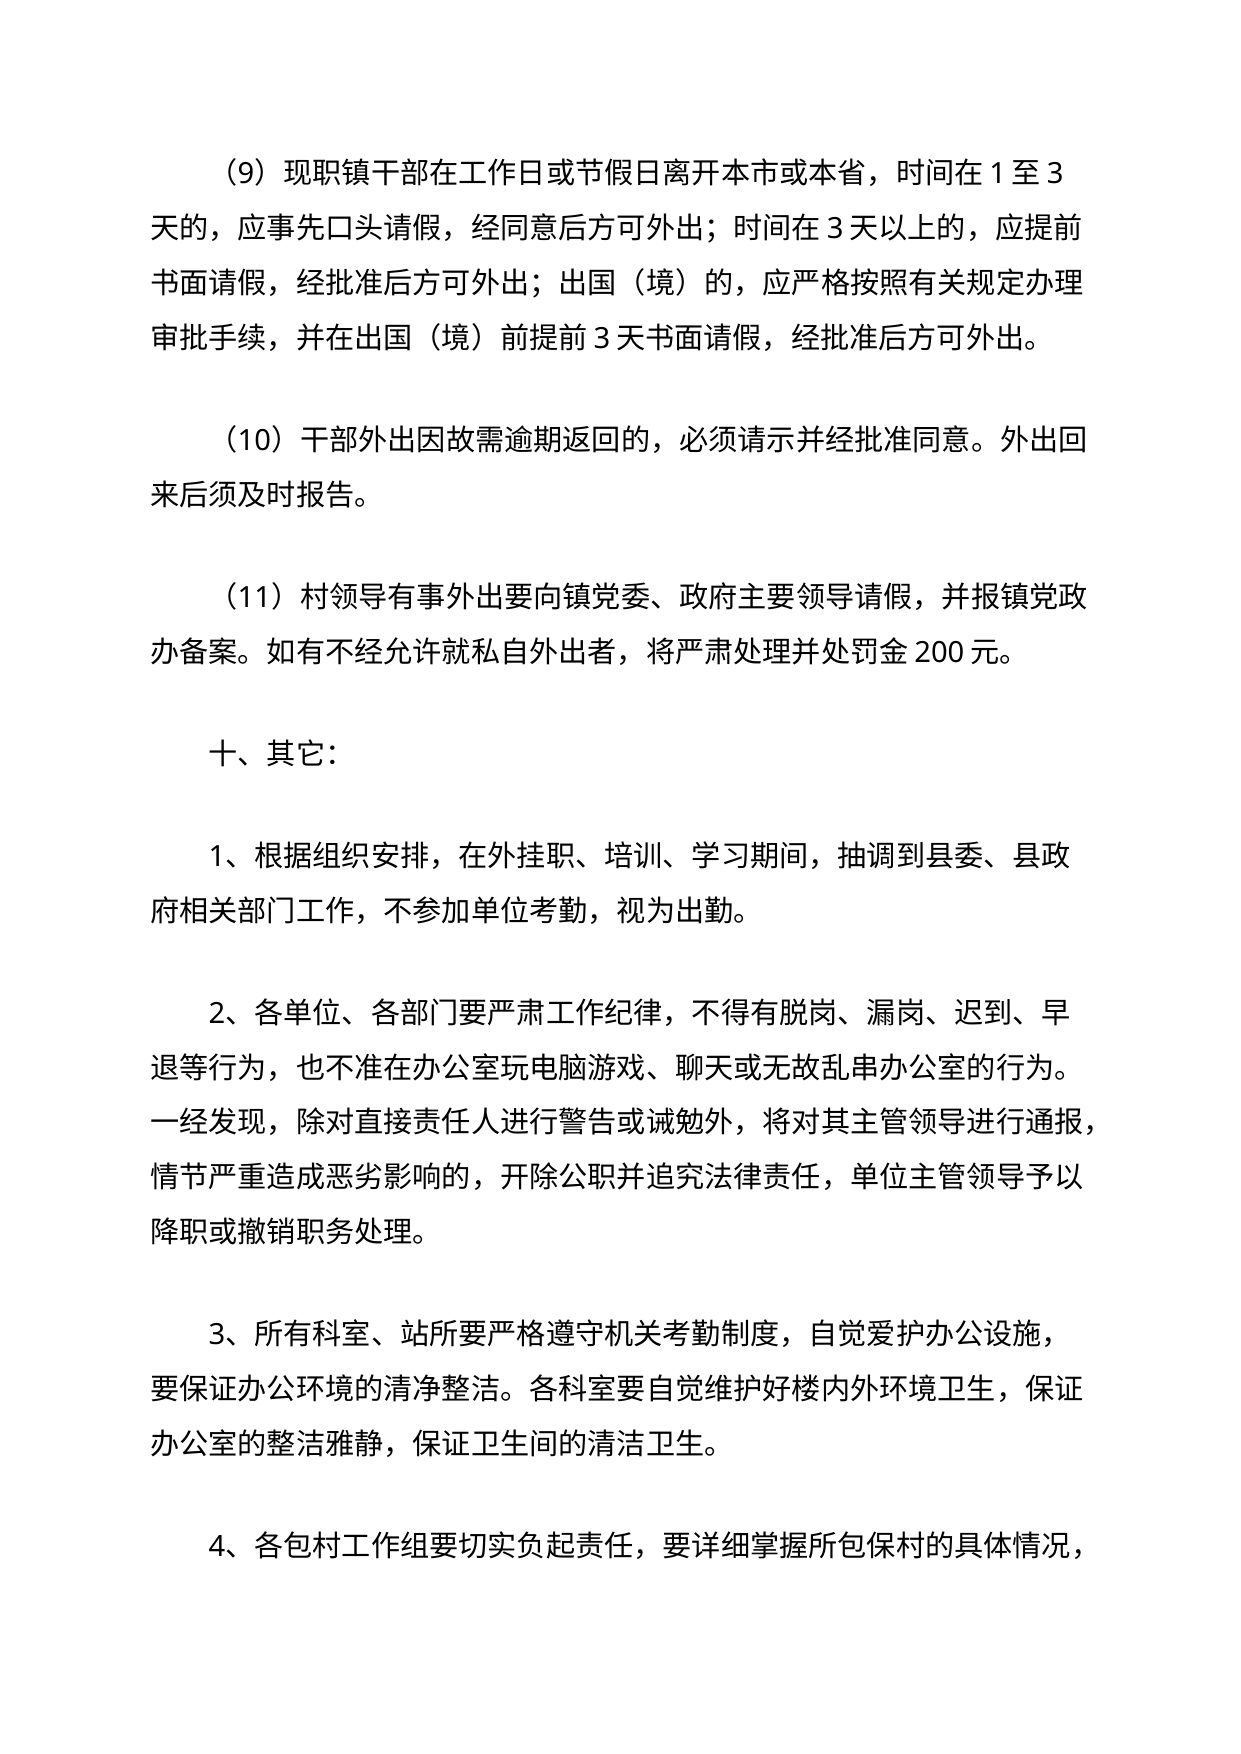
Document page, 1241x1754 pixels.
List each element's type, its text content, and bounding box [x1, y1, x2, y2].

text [150, 1522, 1090, 1565]
text （11）村领导有事外出要向镇党委、政府主要领导请假，并报镇党政办备案。如有不经允许就私自外出者，将严肃处理并处罚金200元。 [150, 574, 1090, 671]
text 2、各单位、各部门要严肃工作纪律，不得有脱岗、漏岗、迟到、早退等行为，也不准在办公室玩电脑游戏、聊天或无故乱串办公室的行为。一经发现，除对直接责任人进行警告或诫勉外，将对其主管领导进行通报，情节严重造成恶劣影响的，开除公职并追究法律责任，单位主管领导予以降职或撤销职务处理。 [150, 989, 1090, 1251]
text （9）现职镇干部在工作日或节假日离开本市或本省，时间在1至3天的，应事先口头请假，经同意后方可外出；时间在3天以上的，应提前书面请假，经批准后方可外出；出国（境）的，应严格按照有关规定办理审批手续，并在出国（境）前提前3天书面请假，经批准后方可外出。 [150, 150, 1090, 357]
text 3、所有科室、站所要严格遵守机关考勤制度，自觉爱护办公设施，要保证办公环境的清净整洁。各科室要自觉维护好楼内外环境卫生，保证办公室的整洁雅静，保证卫生间的清洁卫生。 [150, 1311, 1090, 1463]
text 十、其它： [150, 731, 1090, 773]
text （10）干部外出因故需逾期返回的，必须请示并经批准同意。外出回来后须及时报告。 [150, 417, 1090, 514]
text 1、根据组织安排，在外挂职、培训、学习期间，抽调到县委、县政府相关部门工作，不参加单位考勤，视为出勤。 [150, 832, 1090, 930]
